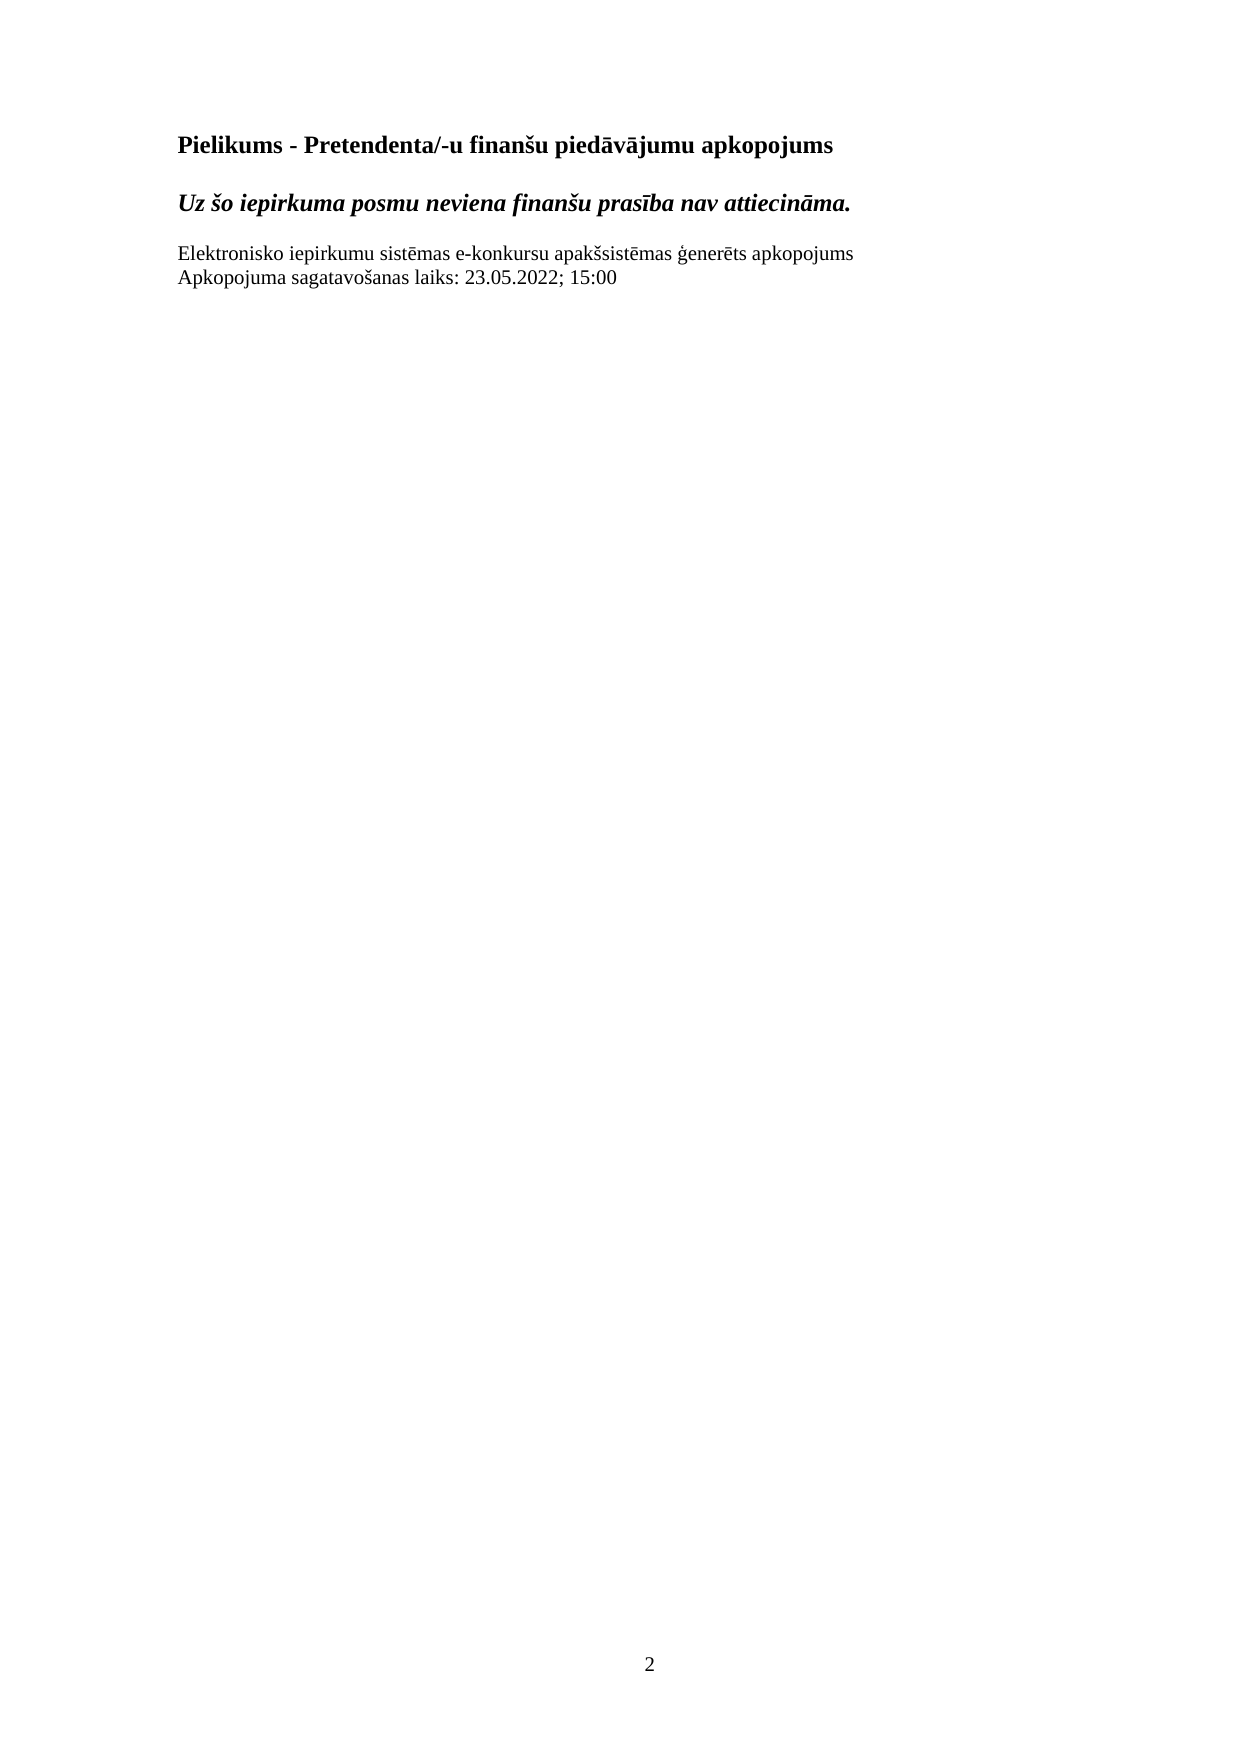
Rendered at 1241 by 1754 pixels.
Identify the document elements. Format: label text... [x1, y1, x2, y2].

text Elektronisko iepirkumu sistēmas e-konkursu apakšsistēmas ģenerēts apkopojums [177, 241, 1122, 265]
text Uz šo iepirkuma posmu neviena finanšu prasība nav attiecināma. [177, 188, 1122, 217]
text Apkopojuma sagatavošanas laiks: 23.05.2022; 15:00 [177, 265, 1122, 289]
text Pielikums - Pretendenta/-u finanšu piedāvājumu apkopojums [177, 131, 1122, 159]
